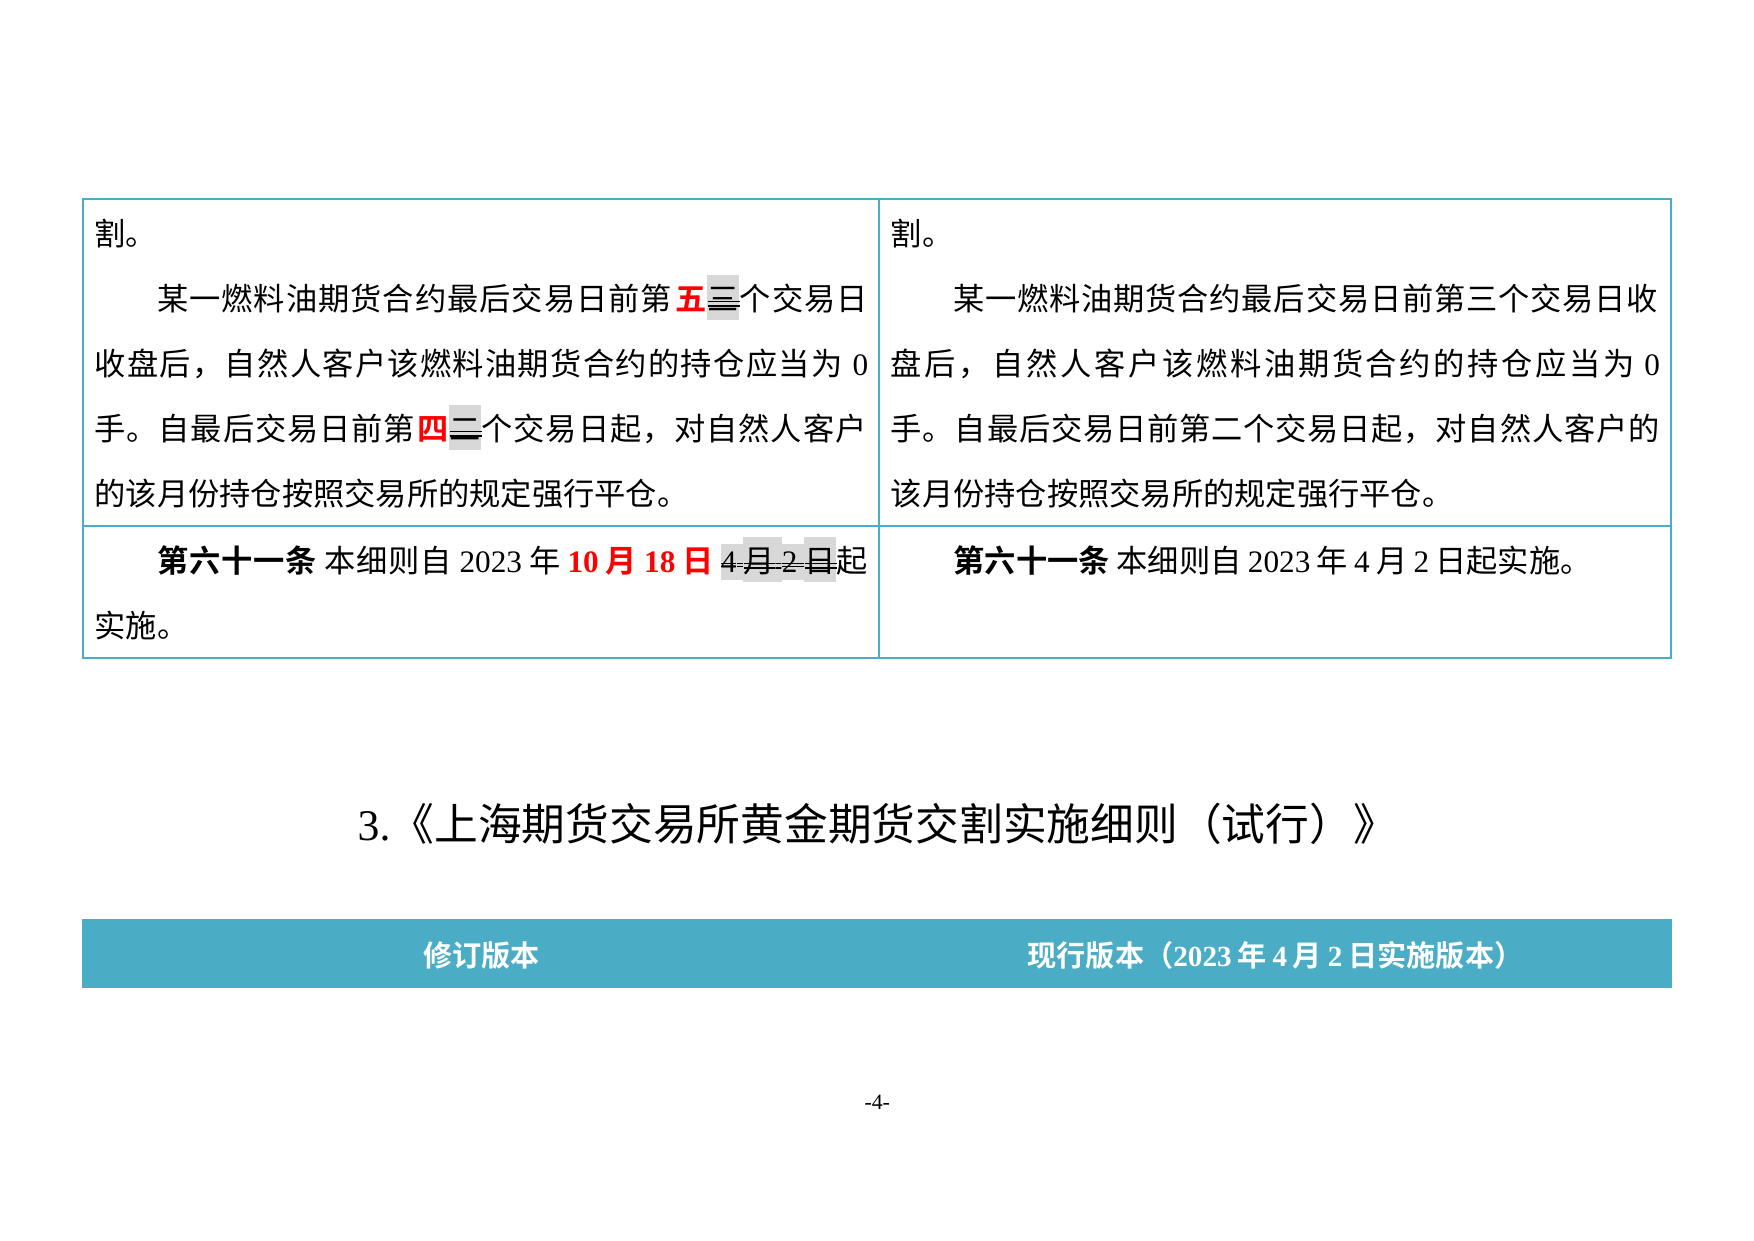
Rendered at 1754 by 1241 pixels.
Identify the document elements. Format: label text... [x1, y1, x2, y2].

table_header 现行版本（2023年4月2日实施版本） [880, 921, 1670, 986]
table_header 修订版本 [84, 921, 878, 986]
text 3.《上海期货交易所黄金期货交割实施细则（试行）》 [150, 789, 1604, 854]
table_cell 第六十一条 本细则自2023年10月18日4月2日起实施。 [84, 527, 878, 657]
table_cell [880, 200, 1670, 525]
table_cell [84, 200, 878, 525]
table_cell 第六十一条 本细则自2023年4月2日起实施。 [880, 527, 1670, 657]
